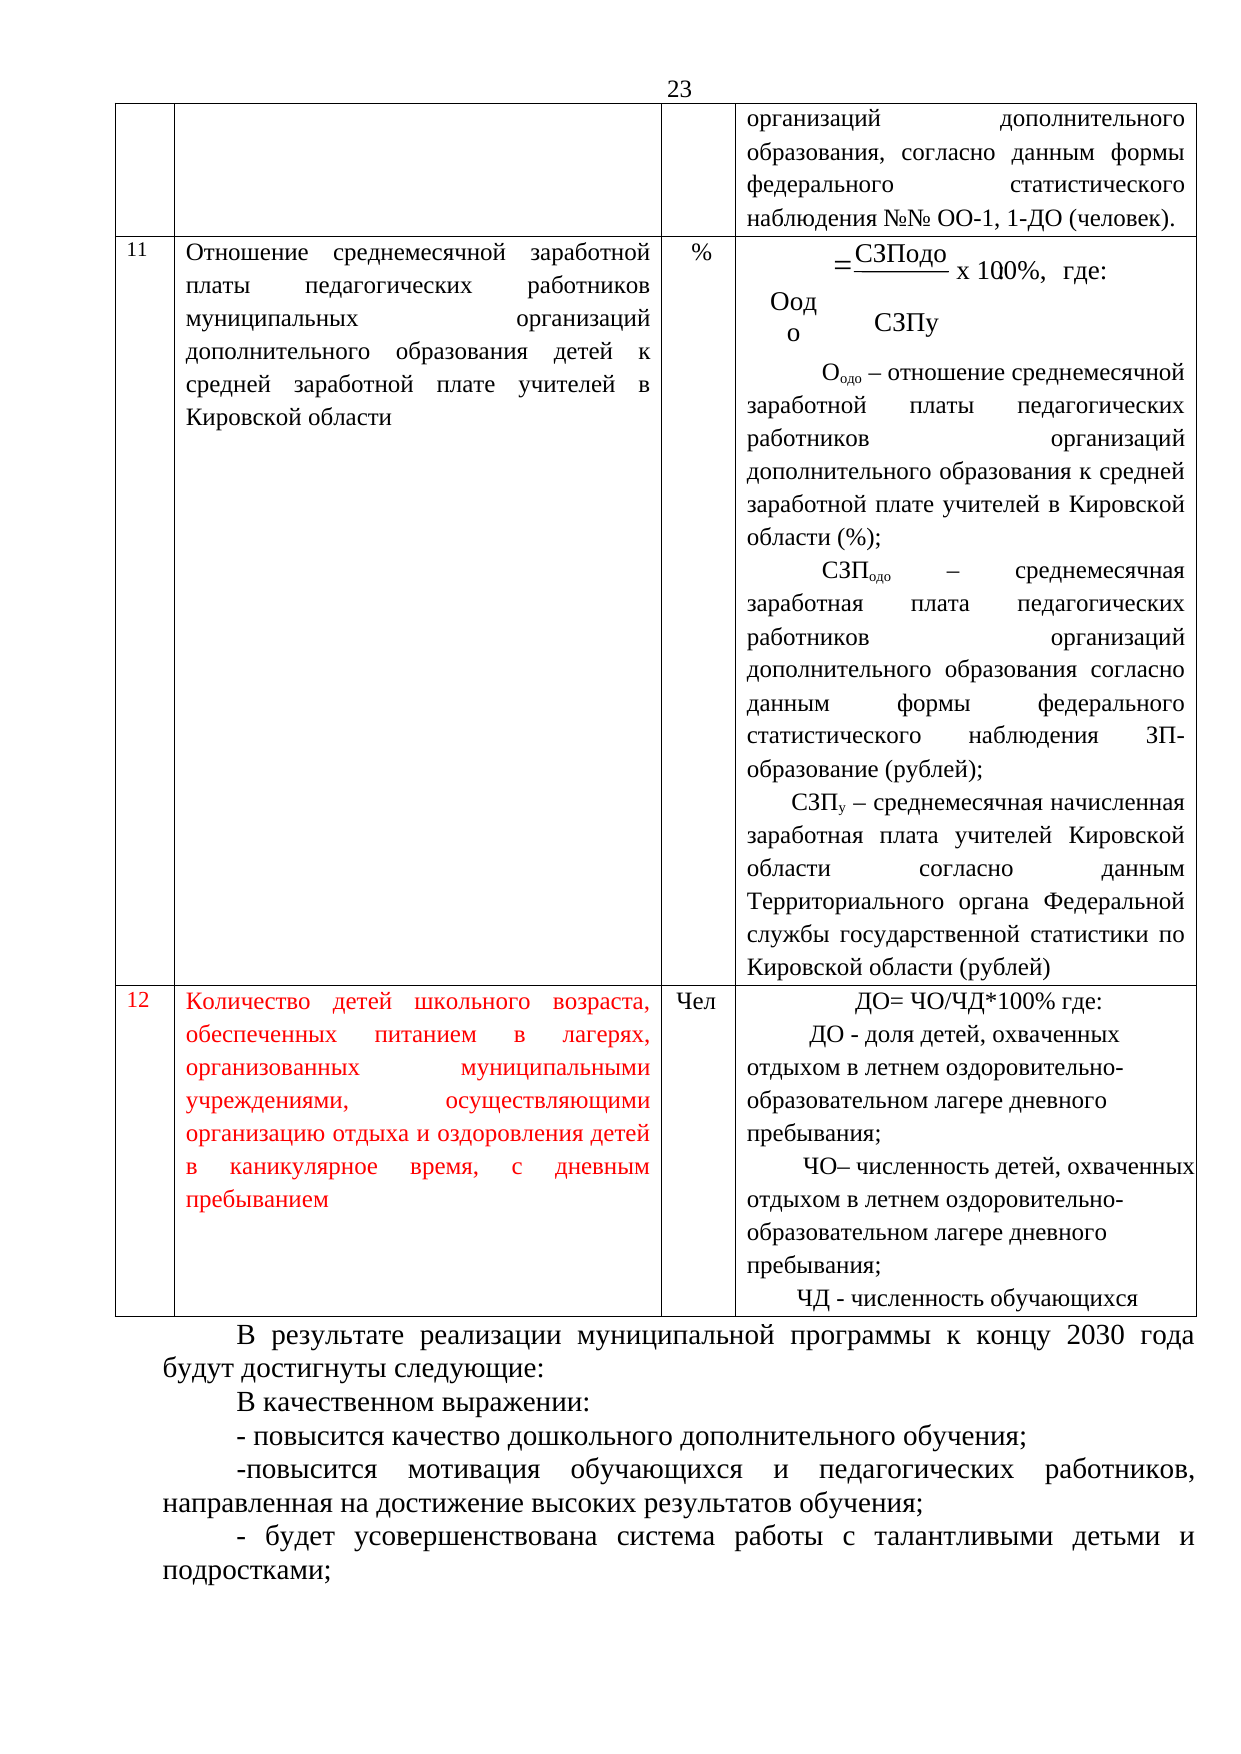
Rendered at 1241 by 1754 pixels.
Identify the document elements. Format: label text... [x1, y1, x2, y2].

table_cell 11 [116, 237, 174, 985]
text - будет усовершенствована система работы с талантливыми детьми и подростками; [162, 1518, 1196, 1585]
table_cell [736, 104, 1196, 236]
table_cell ДО= ЧО/ЧД*100% где: ДО - доля детей, охваченных отдыхом в летнем оздоровительно-образовательном лагере дневного пребывания; ЧО– численность детей, охваченных отдыхом в летнем оздоровительно-образовательном лагере дневного пребывания; ЧД - численность обучающихся [736, 986, 1196, 1316]
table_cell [175, 104, 661, 236]
table_cell % [662, 104, 735, 236]
text -повысится мотивация обучающихся и педагогических работников, направленная на достижение высоких результатов обучения; [162, 1451, 1196, 1518]
table_cell Отношение среднемесячной заработной платы педагогических работников муниципальных организаций дополнительного образования детей к средней заработной плате учителей в Кировской области [175, 237, 661, 985]
table_cell Чел [662, 986, 735, 1316]
table_cell Оодо – отношение среднемесячной заработной платы педагогических работников организаций дополнительного образования к средней заработной плате учителей в Кировской области (%); СЗПодо – среднемесячная заработная плата педагогических работников организаций дополнительного образования согласно данным формы федерального статистического наблюдения ЗП-образование (рублей); СЗПу – среднемесячная начисленная заработная плата учителей Кировской области согласно данным Территориального органа Федеральной службы государственной статистики по Кировской области (рублей) [736, 237, 1196, 985]
text В результате реализации муниципальной программы к концу 2030 года будут достигнуты следующие: [162, 1317, 1196, 1384]
table_cell Количество детей школьного возраста, обеспеченных питанием в лагерях, организованных муниципальными учреждениями, осуществляющими организацию отдыха и оздоровления детей в каникулярное время, с дневным пребыванием [175, 986, 661, 1316]
table_cell 12 [116, 986, 174, 1316]
text В качественном выражении: [162, 1384, 1196, 1418]
text - повысится качество дошкольного дополнительного обучения; [162, 1418, 1196, 1451]
table_cell % [662, 237, 735, 985]
table_cell 10 [116, 104, 174, 236]
